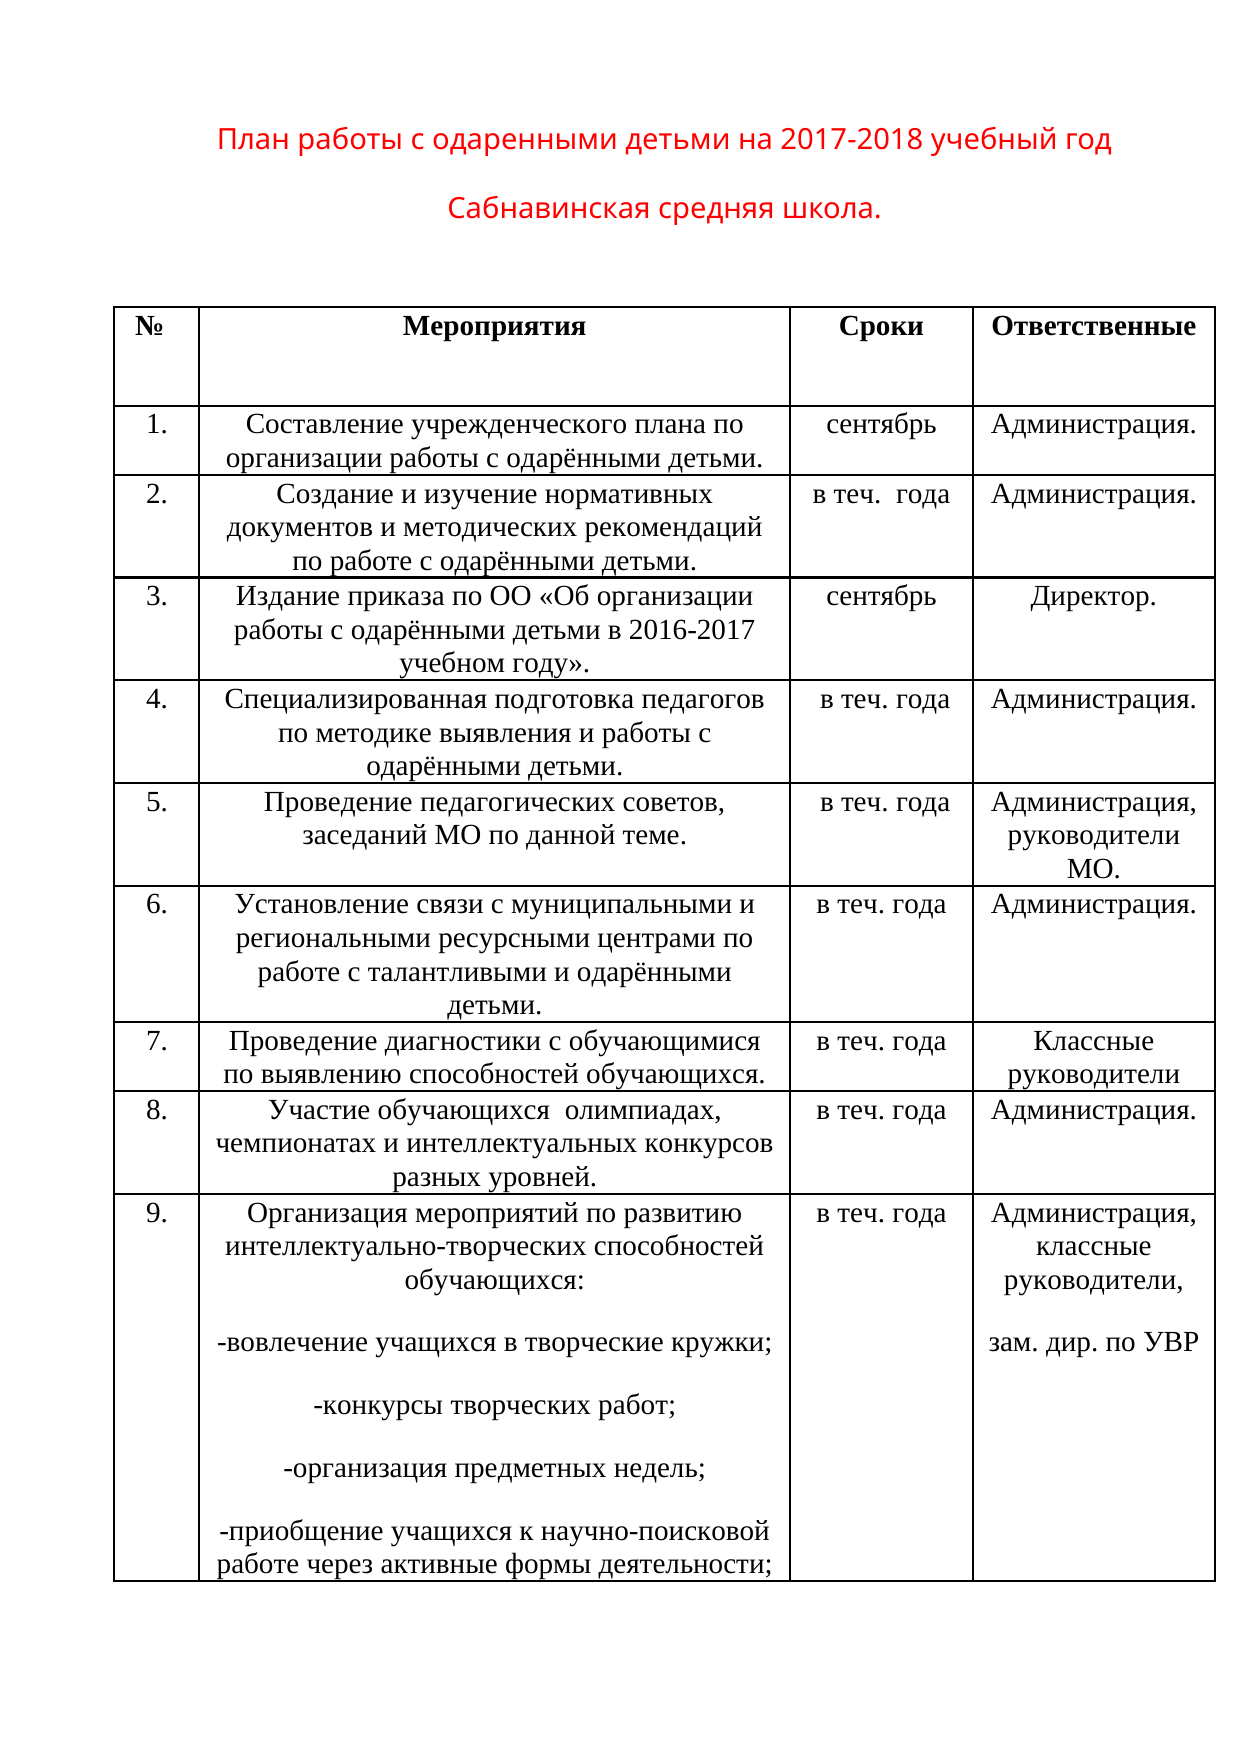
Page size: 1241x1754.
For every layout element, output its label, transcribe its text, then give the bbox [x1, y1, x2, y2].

table_cell 2. [115, 476, 198, 576]
table_cell 6. [115, 887, 198, 1021]
table_cell в теч. года [791, 476, 972, 576]
table_cell 4. [115, 681, 198, 782]
table_cell Специализированная подготовка педагогов по методике выявления и работы с одарёнными детьми. [200, 681, 789, 782]
table_cell в теч. года [791, 784, 972, 884]
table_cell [974, 1195, 1214, 1580]
table_cell Администрация. [974, 681, 1214, 782]
table_cell 1. [115, 407, 198, 474]
table_header Мероприятия [200, 308, 789, 404]
table_cell 3. [115, 579, 198, 679]
table_cell сентябрь [791, 407, 972, 474]
table_cell Директор. [974, 579, 1214, 679]
table_cell Участие обучающихся олимпиадах, чемпионатах и интеллектуальных конкурсов разных уровней. [200, 1092, 789, 1193]
table_cell сентябрь [791, 579, 972, 679]
table_cell 9. [115, 1195, 198, 1580]
table_cell Классные руководители [974, 1023, 1214, 1090]
text План работы с одаренными детьми на 2017-2018 учебный год [177, 118, 1152, 158]
table_cell 5. [115, 784, 198, 884]
table_cell Администрация. [974, 1092, 1214, 1193]
table_cell в теч. года [791, 1195, 972, 1580]
table_cell Проведение диагностики с обучающимися по выявлению способностей обучающихся. [200, 1023, 789, 1090]
table_cell в теч. года [791, 1023, 972, 1090]
table_header Сроки [791, 308, 972, 404]
table_cell в теч. года [791, 887, 972, 1021]
table_cell Администрация, руководители МО. [974, 784, 1214, 884]
table_cell 7. [115, 1023, 198, 1090]
table_cell в теч. года [791, 1092, 972, 1193]
table_cell Установление связи с муниципальными и региональными ресурсными центрами по работе с талантливыми и одарёнными детьми. [200, 887, 789, 1021]
table_cell Проведение педагогических советов, заседаний МО по данной теме. [200, 784, 789, 884]
table_cell 8. [115, 1092, 198, 1193]
table_cell Создание и изучение нормативных документов и методических рекомендаций по работе с одарёнными детьми. [200, 476, 789, 576]
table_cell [200, 1195, 789, 1580]
table_cell Администрация. [974, 887, 1214, 1021]
table_header Ответственные [974, 308, 1214, 404]
table_cell в теч. года [791, 681, 972, 782]
table_header № [115, 308, 198, 404]
text Сабнавинская средняя школа. [177, 187, 1152, 227]
table_cell Издание приказа по ОО «Об организации работы с одарёнными детьми в 2016-2017 учебном году». [200, 579, 789, 679]
table_cell Составление учрежденческого плана по организации работы с одарёнными детьми. [200, 407, 789, 474]
table_cell Администрация. [974, 407, 1214, 474]
table_cell Администрация. [974, 476, 1214, 576]
